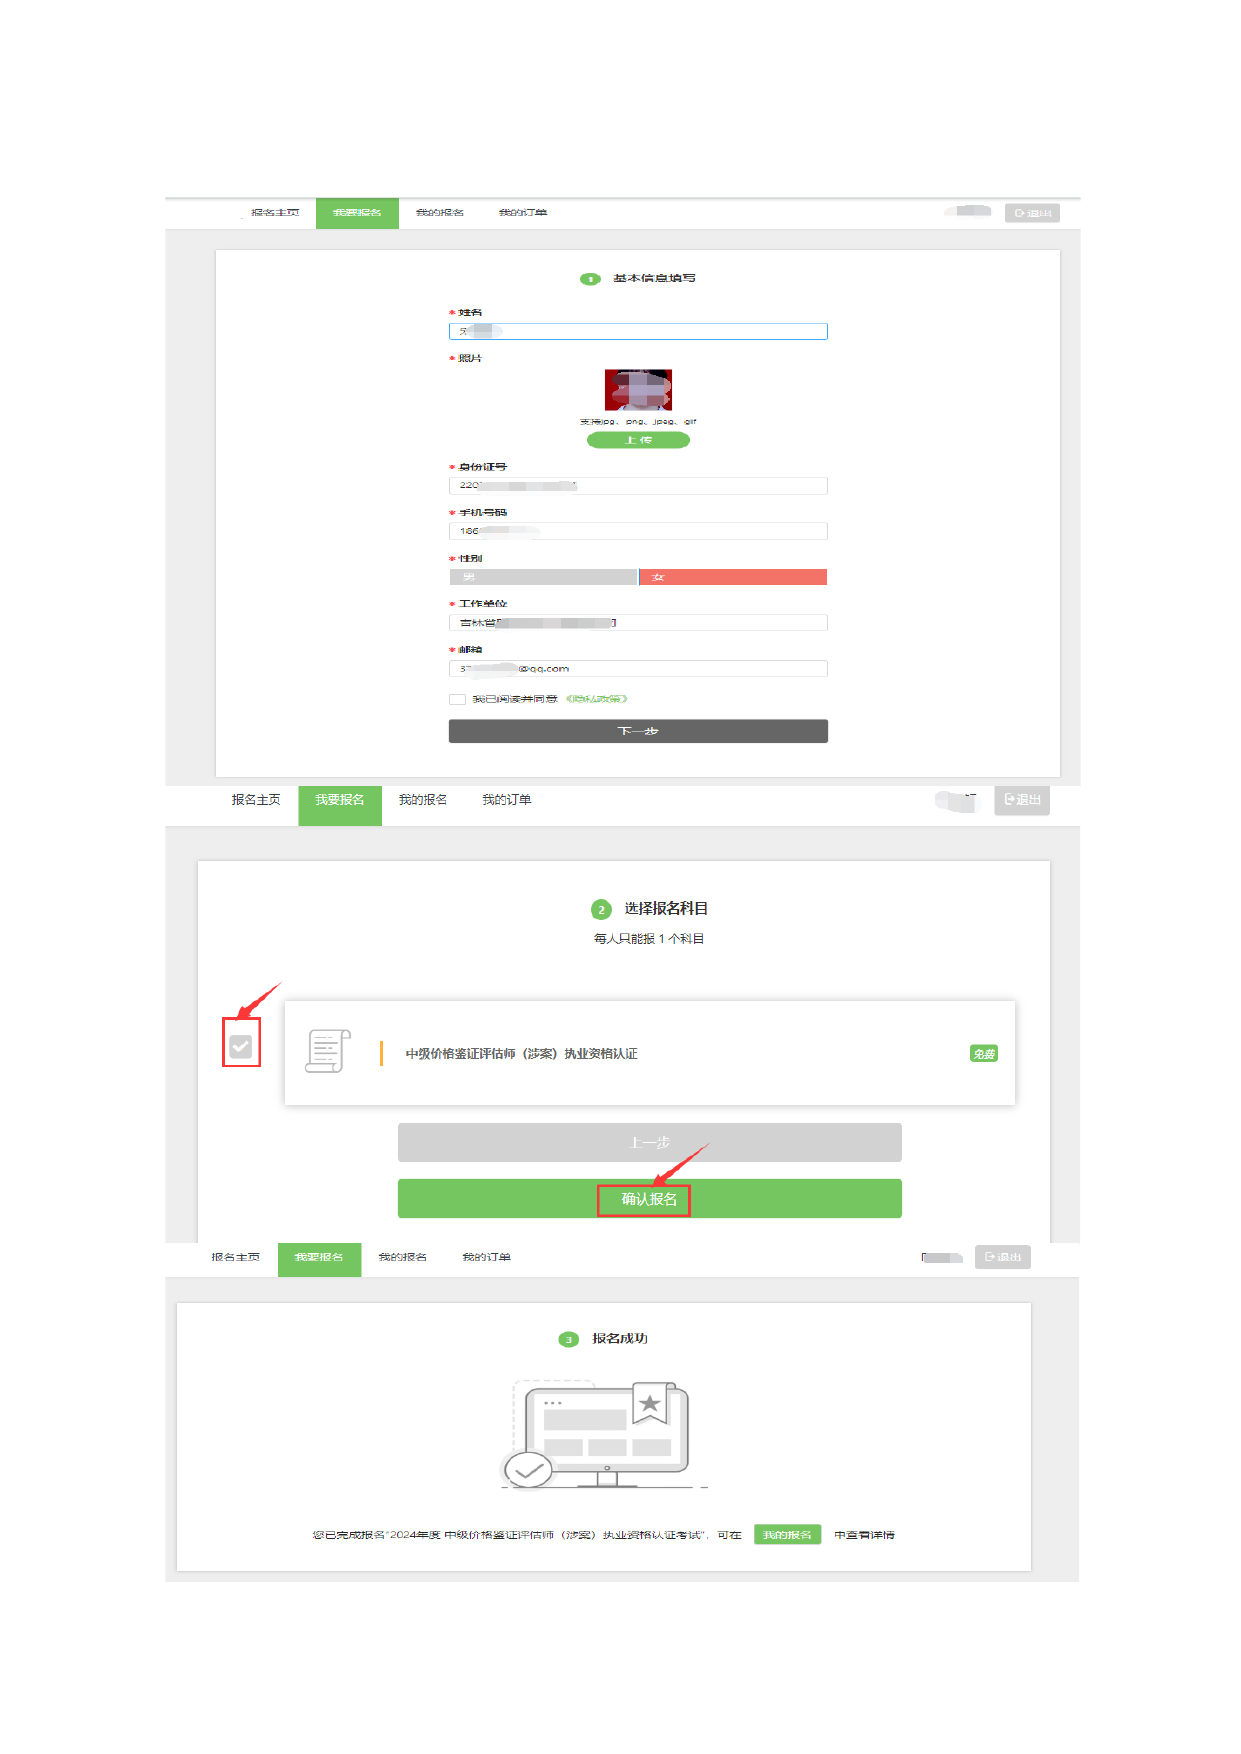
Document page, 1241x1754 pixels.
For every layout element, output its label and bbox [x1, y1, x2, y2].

picture [165, 195, 1081, 1582]
